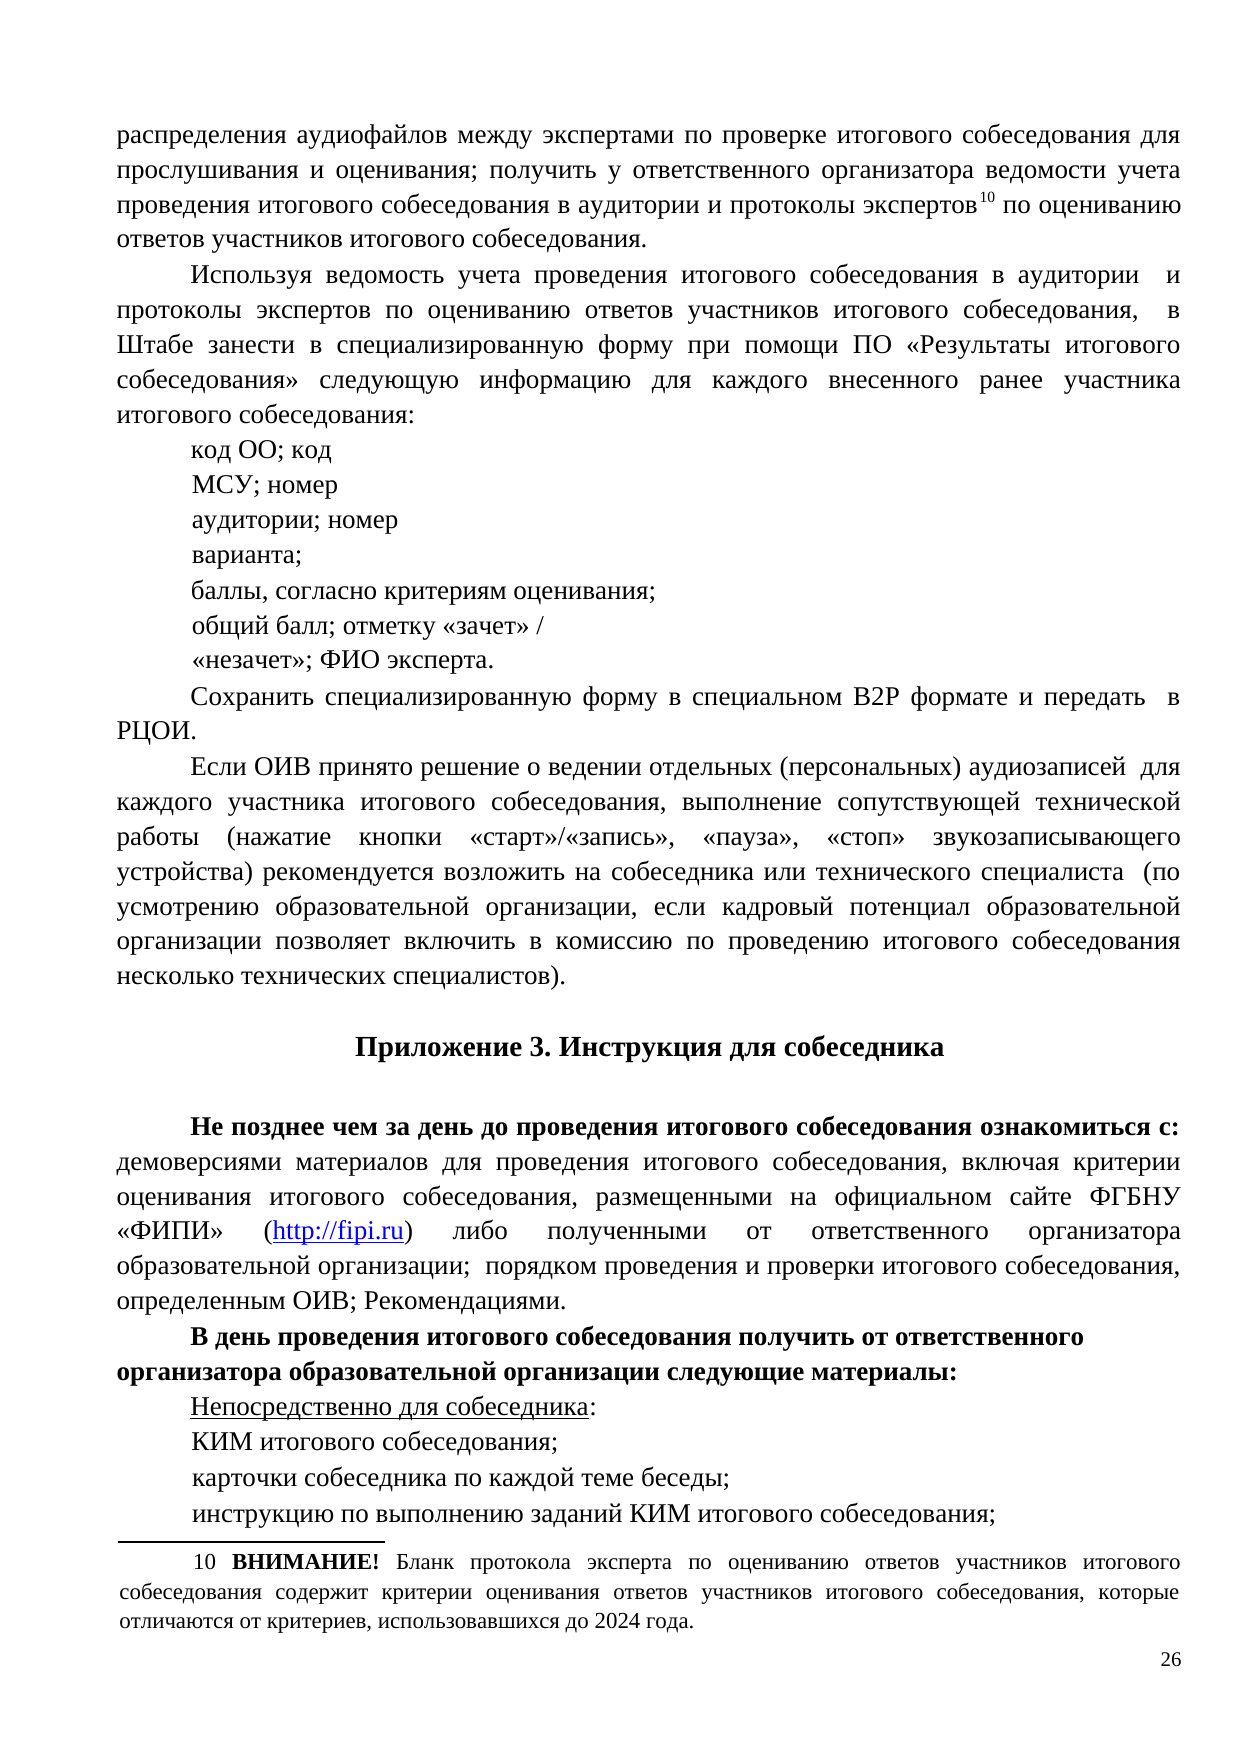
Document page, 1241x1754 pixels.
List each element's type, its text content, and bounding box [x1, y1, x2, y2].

text В день проведения итогового собеседования получить от ответственного организатора образовательной организации следующие материалы: [116, 1320, 1184, 1386]
text баллы, согласно критериям оценивания; общий балл; отметку «зачет» / «незачет»; ФИО эксперта. [191, 574, 657, 675]
text Непосредственно для собеседника: КИМ итогового собеседования; [190, 1390, 659, 1456]
text инструкцию по выполнению заданий КИМ итогового собеседования; [192, 1497, 1182, 1528]
text Используя ведомость учета проведения итогового собеседования в аудитории и протоколы экспертов по оцениванию ответов участников итогового собеседования, в Штабе занести в специализированную форму при помощи ПО «Результаты итогового собеседования» следующую информацию для каждого внесенного ранее участника итогового собеседования: [116, 258, 1182, 429]
subtitle Приложение 3. Инструкция для собеседника [148, 1029, 1151, 1062]
text Если ОИВ принято решение о ведении отдельных (персональных) аудиозаписей для каждого участника итогового собеседования, выполнение сопутствующей технической работы (нажатие кнопки «старт»/«запись», «пауза», «стоп» звукозаписывающего устройства) рекомендуется возложить на собеседника или технического специалиста (по усмотрению образовательной организации, если кадровый потенциал образовательной организации позволяет включить в комиссию по проведению итогового собеседования несколько технических специалистов). [116, 750, 1182, 990]
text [116, 118, 1182, 254]
text код ОО; код МСУ; номер аудитории; номер варианта; [191, 434, 398, 569]
text карточки собеседника по каждой теме беседы; [192, 1461, 1182, 1492]
text Сохранить специализированную форму в специальном B2P формате и передать в РЦОИ. [116, 680, 1182, 746]
text Не позднее чем за день до проведения итогового собеседования ознакомиться с: демоверсиями материалов для проведения итогового собеседования, включая критерии оценивания итогового собеседования, размещенными на официальном сайте ФГБНУ «ФИПИ» (http://fipi.ru) либо полученными от ответственного организатора образовательной организации; порядком проведения и проверки итогового собеседования, определенным ОИВ; Рекомендациями. [116, 1110, 1182, 1315]
